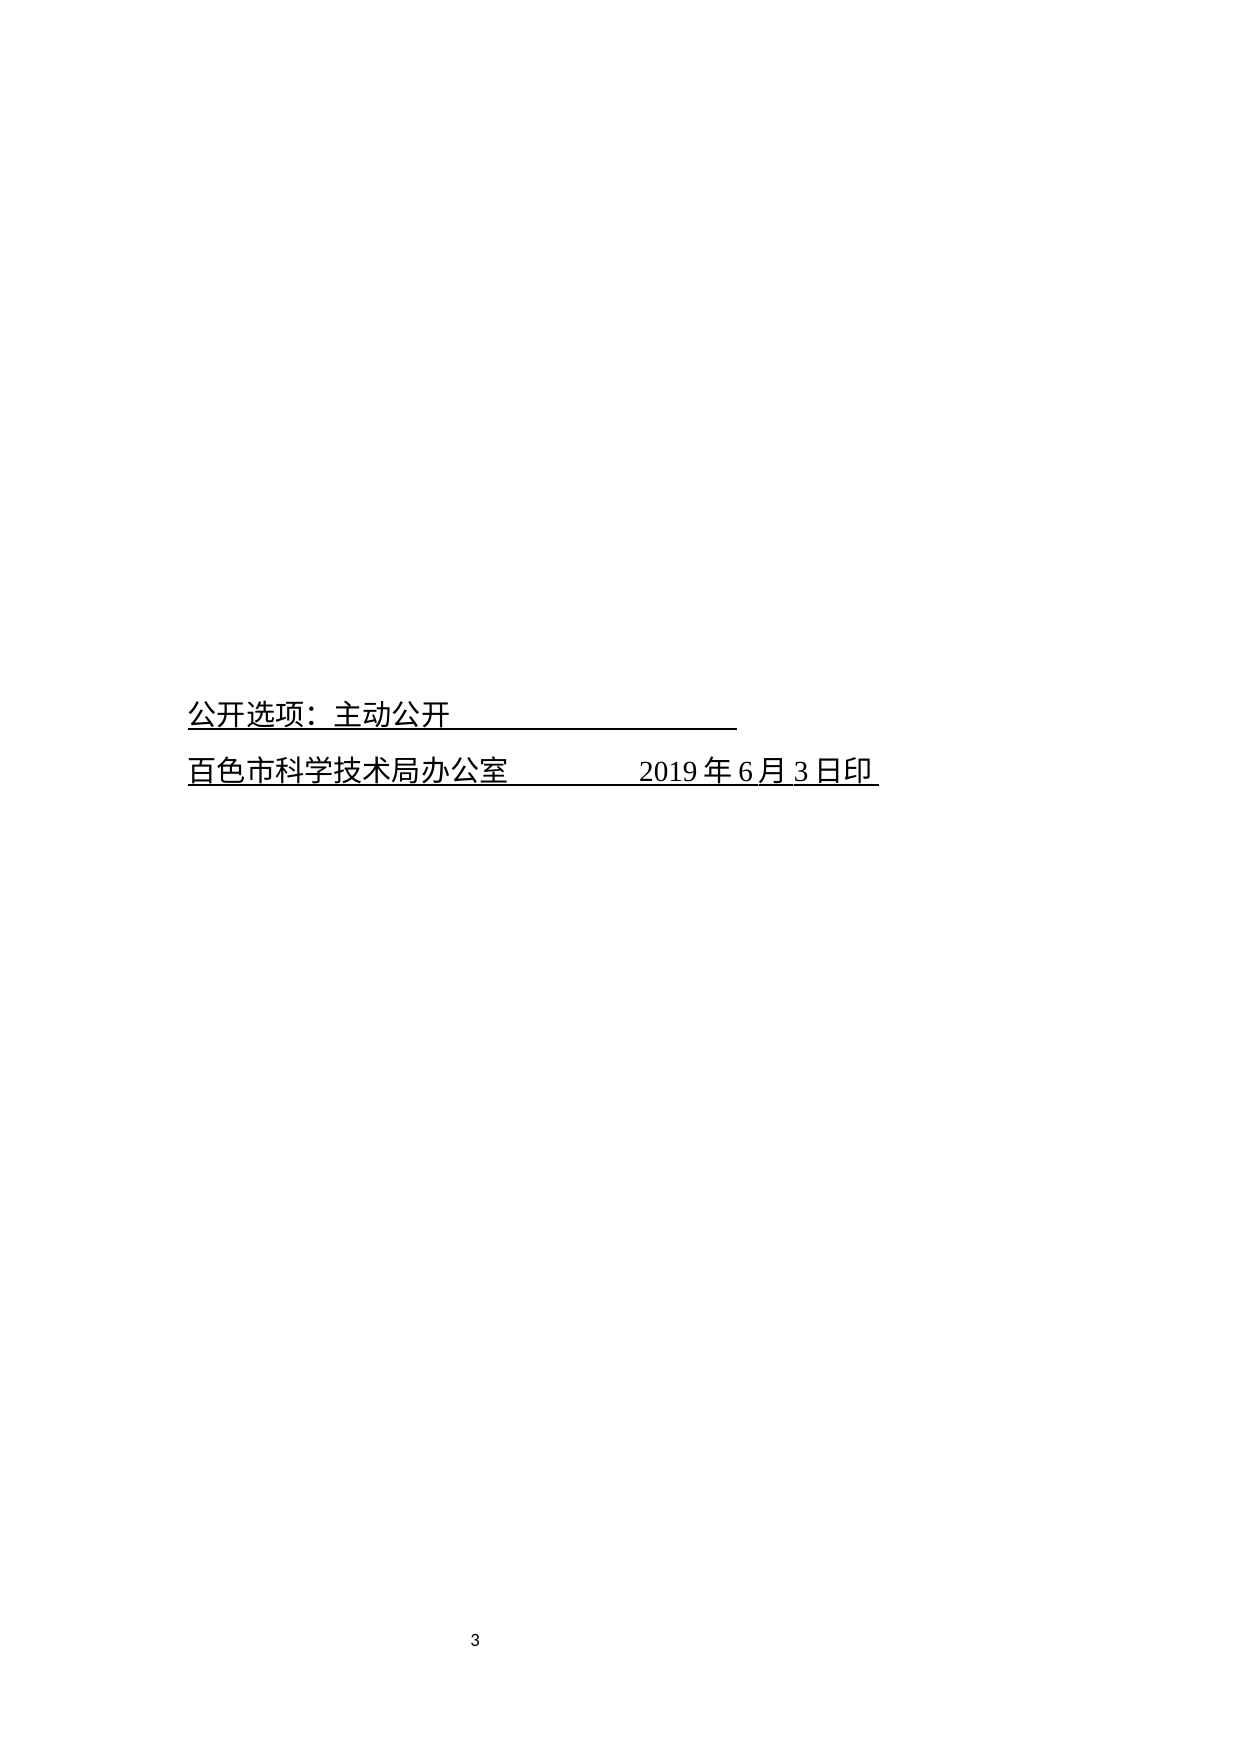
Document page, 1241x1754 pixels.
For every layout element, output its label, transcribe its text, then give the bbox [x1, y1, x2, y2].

text 百色市科学技术局办公室 2019年6月3日印 [187, 736, 1053, 801]
text 公开选项：主动公开 [187, 682, 1053, 736]
